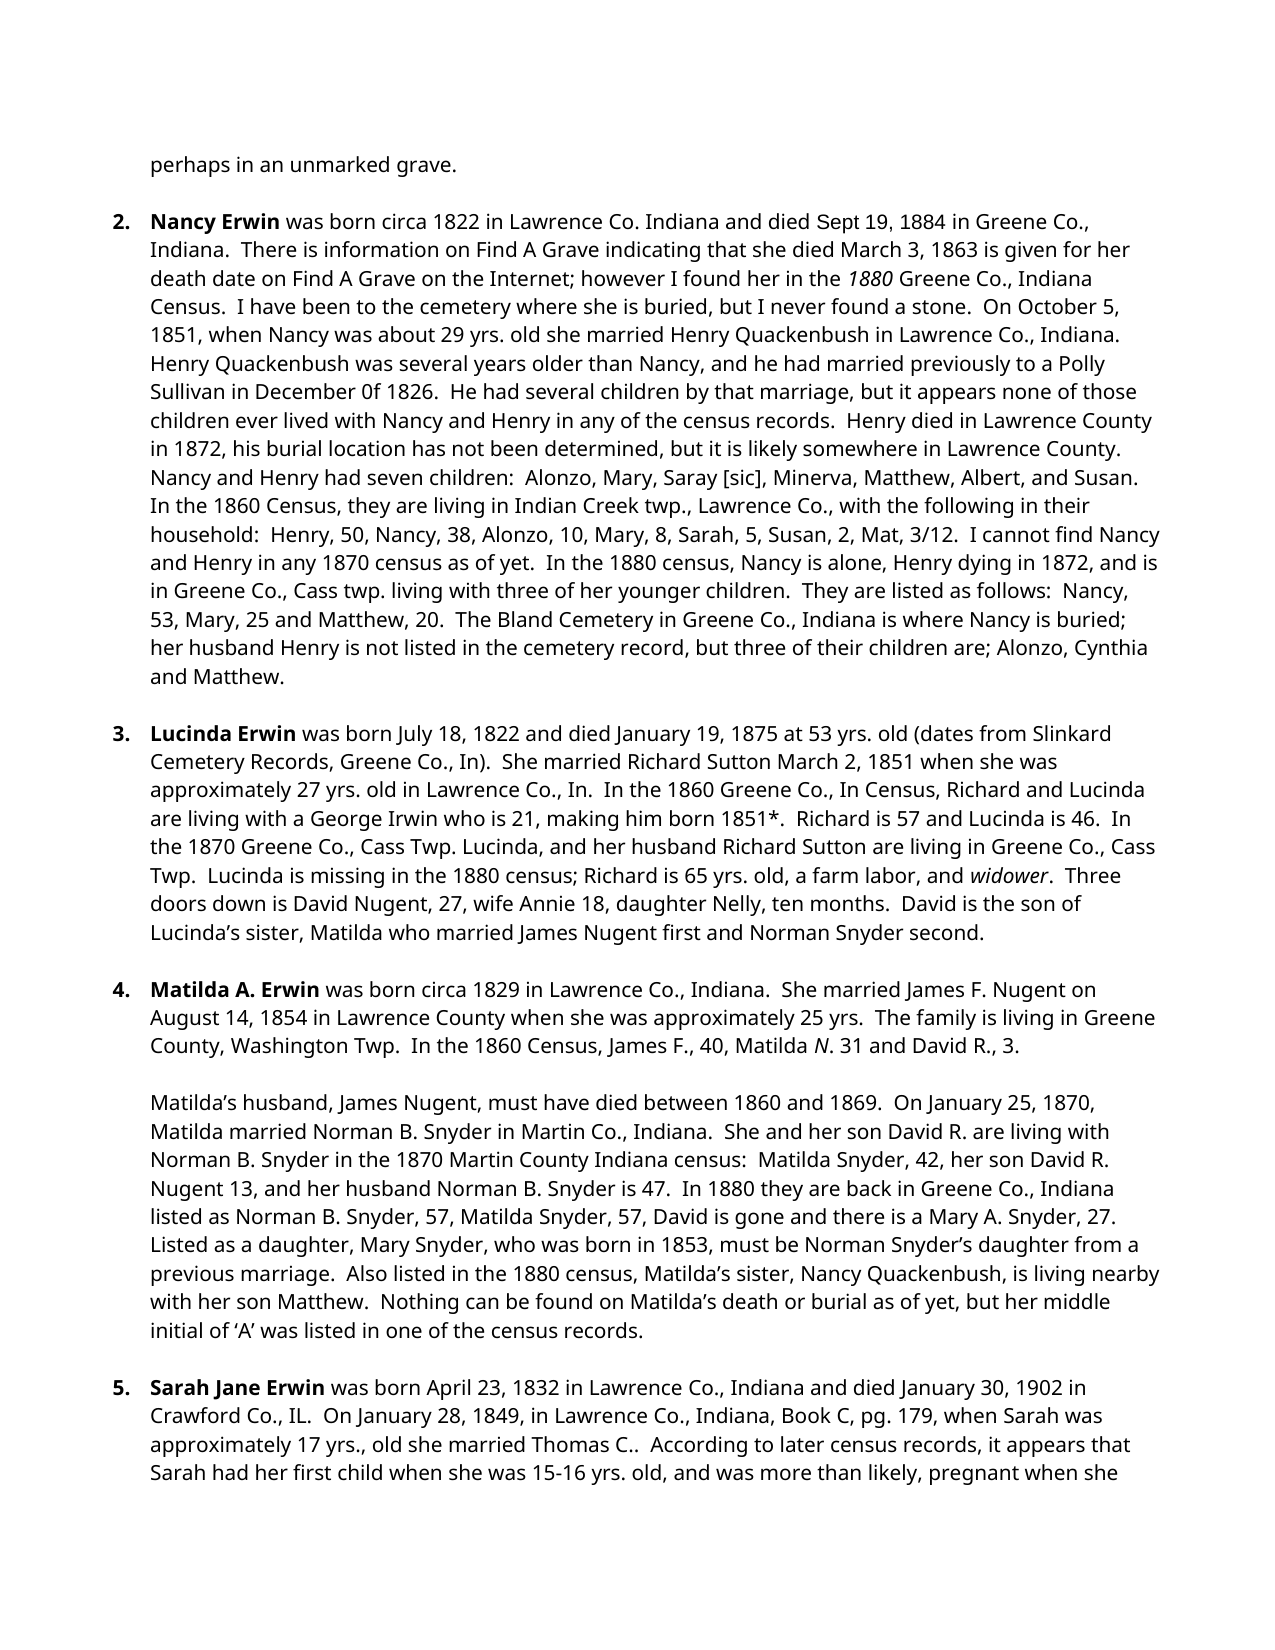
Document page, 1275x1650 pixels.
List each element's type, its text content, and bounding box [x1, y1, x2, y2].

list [112, 150, 1162, 207]
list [112, 1373, 1162, 1487]
list Nancy Erwin was born circa 1822 in Lawrence Co. Indiana and died Sept 19, 1884 in Greene Co., Indiana. There is information on Find A Grave indicating that she died March 3, 1863 is given for her death date on Find A Grave on the Internet; however I found her in the 1880 Greene Co., Indiana Census. I have been to the cemetery where she is buried, but I never found a stone. On October 5, 1851, when Nancy was about 29 yrs. old she married Henry Quackenbush in Lawrence Co., Indiana. Henry Quackenbush was several years older than Nancy, and he had married previously to a Polly Sullivan in December 0f 1826. He had several children by that marriage, but it appears none of those children ever lived with Nancy and Henry in any of the census records. Henry died in Lawrence County in 1872, his burial location has not been determined, but it is likely somewhere in Lawrence County. Nancy and Henry had seven children: Alonzo, Mary, Saray [sic], Minerva, Matthew, Albert, and Susan. In the 1860 Census, they are living in Indian Creek twp., Lawrence Co., with the following in their household: Henry, 50, Nancy, 38, Alonzo, 10, Mary, 8, Sarah, 5, Susan, 2, Mat, 3/12. I cannot find Nancy and Henry in any 1870 census as of yet. In the 1880 census, Nancy is alone, Henry dying in 1872, and is in Greene Co., Cass twp. living with three of her younger children. They are listed as follows: Nancy, 53, Mary, 25 and Matthew, 20. The Bland Cemetery in Greene Co., Indiana is where Nancy is buried; her husband Henry is not listed in the cemetery record, but three of their children are; Alonzo, Cynthia and Matthew. [112, 207, 1162, 719]
list Matilda A. Erwin was born circa 1829 in Lawrence Co., Indiana. She married James F. Nugent on August 14, 1854 in Lawrence County when she was approximately 25 yrs. The family is living in Greene County, Washington Twp. In the 1860 Census, James F., 40, Matilda N. 31 and David R., 3. Matilda’s husband, James Nugent, must have died between 1860 and 1869. On January 25, 1870, Matilda married Norman B. Snyder in Martin Co., Indiana. She and her son David R. are living with Norman B. Snyder in the 1870 Martin County Indiana census: Matilda Snyder, 42, her son David R. Nugent 13, and her husband Norman B. Snyder is 47. In 1880 they are back in Greene Co., Indiana listed as Norman B. Snyder, 57, Matilda Snyder, 57, David is gone and there is a Mary A. Snyder, 27. Listed as a daughter, Mary Snyder, who was born in 1853, must be Norman Snyder’s daughter from a previous marriage. Also listed in the 1880 census, Matilda’s sister, Nancy Quackenbush, is living nearby with her son Matthew. Nothing can be found on Matilda’s death or burial as of yet, but her middle initial of ‘A’ was listed in one of the census records. [112, 975, 1162, 1373]
list Lucinda Erwin was born July 18, 1822 and died January 19, 1875 at 53 yrs. old (dates from Slinkard Cemetery Records, Greene Co., In). She married Richard Sutton March 2, 1851 when she was approximately 27 yrs. old in Lawrence Co., In. In the 1860 Greene Co., In Census, Richard and Lucinda are living with a George Irwin who is 21, making him born 1851*. Richard is 57 and Lucinda is 46. In the 1870 Greene Co., Cass Twp. Lucinda, and her husband Richard Sutton are living in Greene Co., Cass Twp. Lucinda is missing in the 1880 census; Richard is 65 yrs. old, a farm labor, and widower. Three doors down is David Nugent, 27, wife Annie 18, daughter Nelly, ten months. David is the son of Lucinda’s sister, Matilda who married James Nugent first and Norman Snyder second. [112, 719, 1162, 975]
